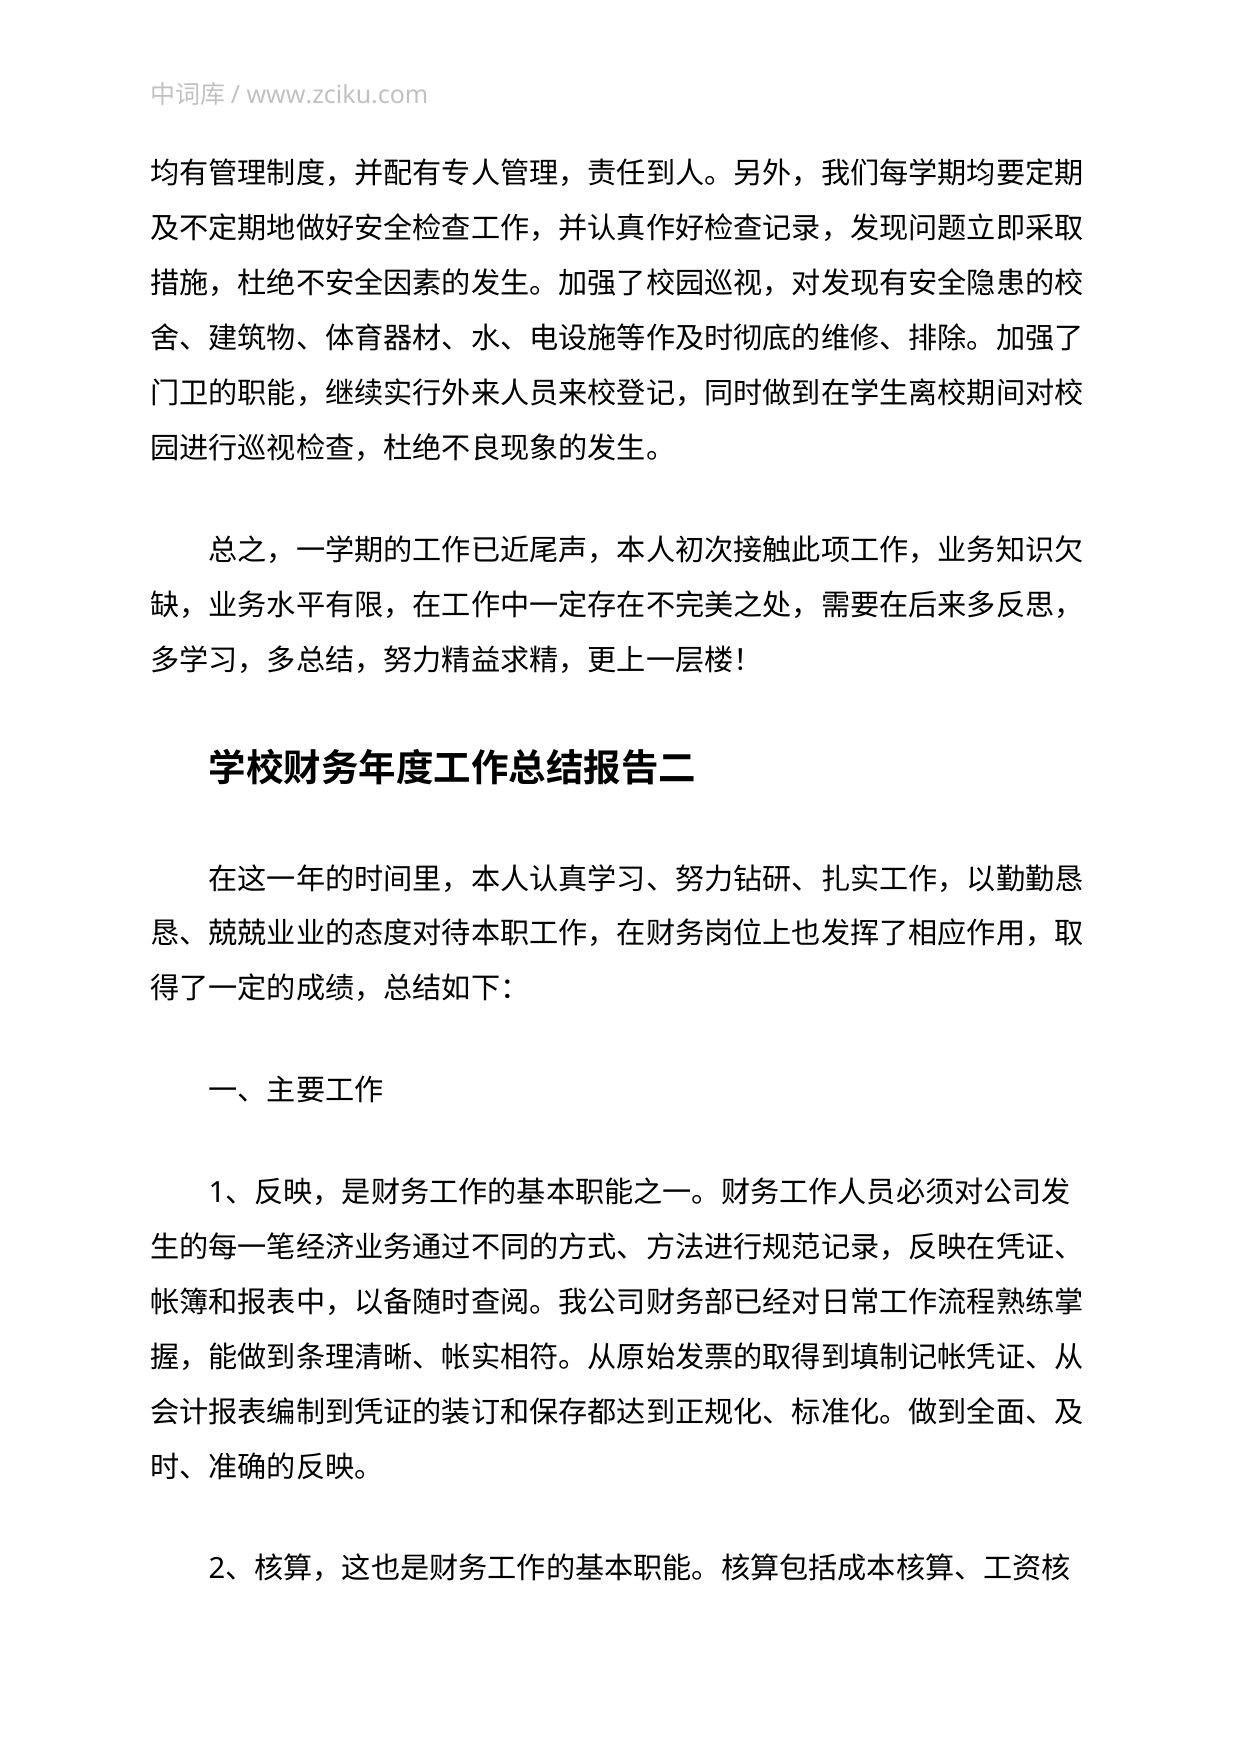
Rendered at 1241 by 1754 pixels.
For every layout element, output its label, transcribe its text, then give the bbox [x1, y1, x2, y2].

text 在这一年的时间里，本人认真学习、努力钻研、扎实工作，以勤勤恳恳、兢兢业业的态度对待本职工作，在财务岗位上也发挥了相应作用，取得了一定的成绩，总结如下： [150, 855, 1090, 1007]
text 学校财务年度工作总结报告二 [150, 738, 1090, 792]
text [150, 1545, 1090, 1587]
text 总之，一学期的工作已近尾声，本人初次接触此项工作，业务知识欠缺，业务水平有限，在工作中一定存在不完美之处，需要在后来多反思，多学习，多总结，努力精益求精，更上一层楼！ [150, 526, 1090, 678]
text 1、反映，是财务工作的基本职能之一。财务工作人员必须对公司发生的每一笔经济业务通过不同的方式、方法进行规范记录，反映在凭证、帐簿和报表中，以备随时查阅。我公司财务部已经对日常工作流程熟练掌握，能做到条理清晰、帐实相符。从原始发票的取得到填制记帐凭证、从会计报表编制到凭证的装订和保存都达到正规化、标准化。做到全面、及时、准确的反映。 [150, 1168, 1090, 1485]
text 一、主要工作 [150, 1067, 1090, 1109]
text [150, 150, 1090, 467]
